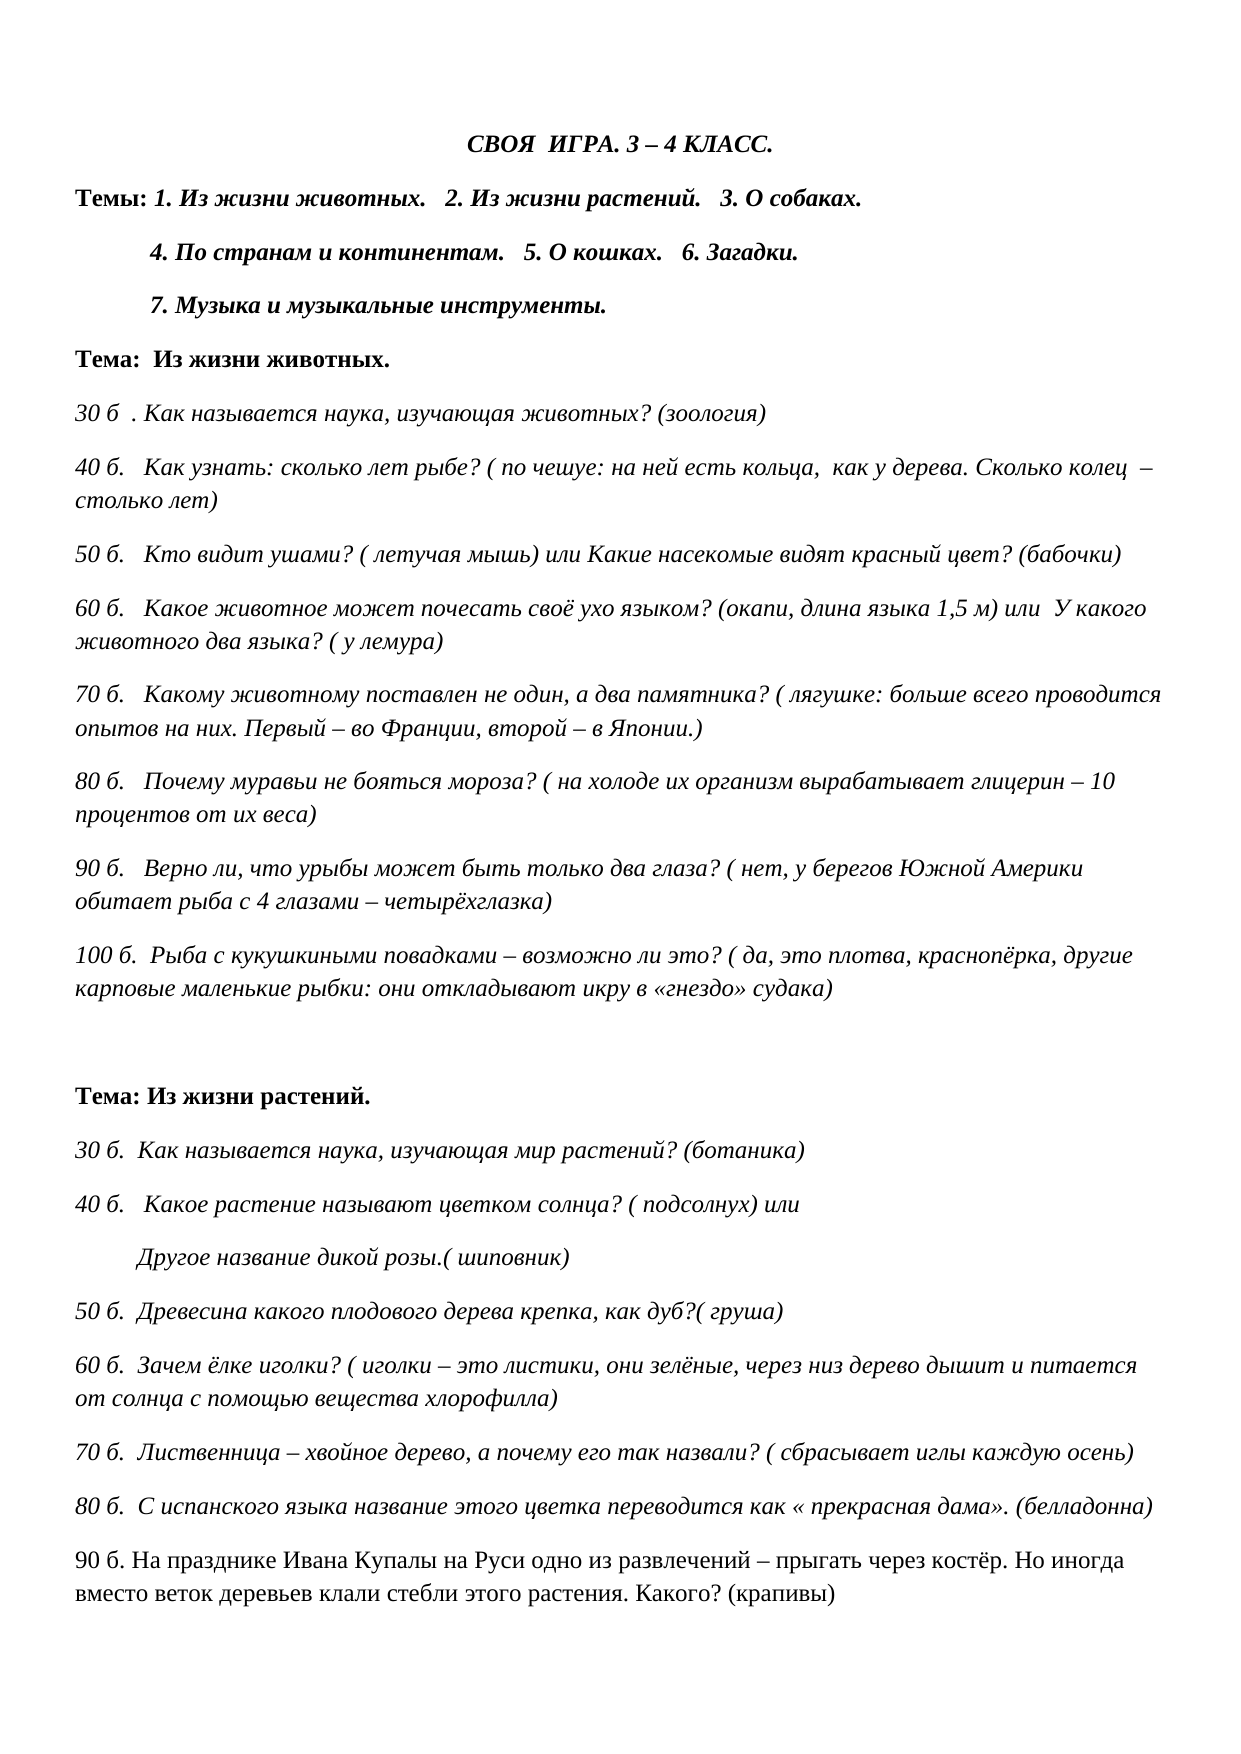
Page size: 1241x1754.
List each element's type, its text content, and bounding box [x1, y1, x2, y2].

text Темы: 1. Из жизни животных. 2. Из жизни растений. 3. О собаках. [75, 183, 1165, 211]
text 70 б. Какому животному поставлен не один, а два памятника? ( лягушке: больше всего проводится опытов на них. Первый – во Франции, второй – в Японии.) [75, 679, 1165, 741]
text 90 б. На празднике Ивана Купалы на Руси одно из развлечений – прыгать через костёр. Но иногда вместо веток деревьев клали стебли этого растения. Какого? (крапивы) [75, 1545, 1165, 1607]
text 50 б. Кто видит ушами? ( летучая мышь) или Какие насекомые видят красный цвет? (бабочки) [75, 539, 1165, 568]
text 60 б. Зачем ёлке иголки? ( иголки – это листики, они зелёные, через низ дерево дышит и питается от солнца с помощью вещества хлорофилла) [75, 1350, 1165, 1412]
text 60 б. Какое животное может почесать своё ухо языком? (окапи, длина языка 1,5 м) или У какого животного два языка? ( у лемура) [75, 593, 1165, 654]
text 7. Музыка и музыкальные инструменты. [75, 290, 1165, 319]
text 40 б. Какое растение называют цветком солнца? ( подсолнух) или [75, 1189, 1165, 1217]
text 4. По странам и континентам. 5. О кошках. 6. Загадки. [75, 237, 1165, 265]
text 30 б. Как называется наука, изучающая мир растений? (ботаника) [75, 1135, 1165, 1163]
text СВОЯ ИГРА. 3 – 4 КЛАСС. [75, 129, 1165, 158]
text 50 б. Древесина какого плодового дерева крепка, как дуб?( груша) [75, 1296, 1165, 1325]
text 40 б. Как узнать: сколько лет рыбе? ( по чешуе: на ней есть кольца, как у дерева. Сколько колец – столько лет) [75, 452, 1165, 514]
text 30 б . Как называется наука, изучающая животных? (зоология) [75, 398, 1165, 427]
text 100 б. Рыба с кукушкиными повадками – возможно ли это? ( да, это плотва, краснопёрка, другие карповые маленькие рыбки: они откладывают икру в «гнездо» судака) [75, 940, 1165, 1002]
text Тема: Из жизни растений. [75, 1081, 1165, 1110]
text Тема: Из жизни животных. [75, 344, 1165, 373]
text 80 б. С испанского языка название этого цветка переводится как « прекрасная дама». (белладонна) [75, 1491, 1165, 1520]
text 70 б. Лиственница – хвойное дерево, а почему его так назвали? ( сбрасывает иглы каждую осень) [75, 1437, 1165, 1466]
text 80 б. Почему муравьи не бояться мороза? ( на холоде их организм вырабатывает глицерин – 10 процентов от их веса) [75, 766, 1165, 828]
text 90 б. Верно ли, что урыбы может быть только два глаза? ( нет, у берегов Южной Америки обитает рыба с 4 глазами – четырёхглазка) [75, 853, 1165, 915]
text Другое название дикой розы.( шиповник) [75, 1242, 1165, 1271]
